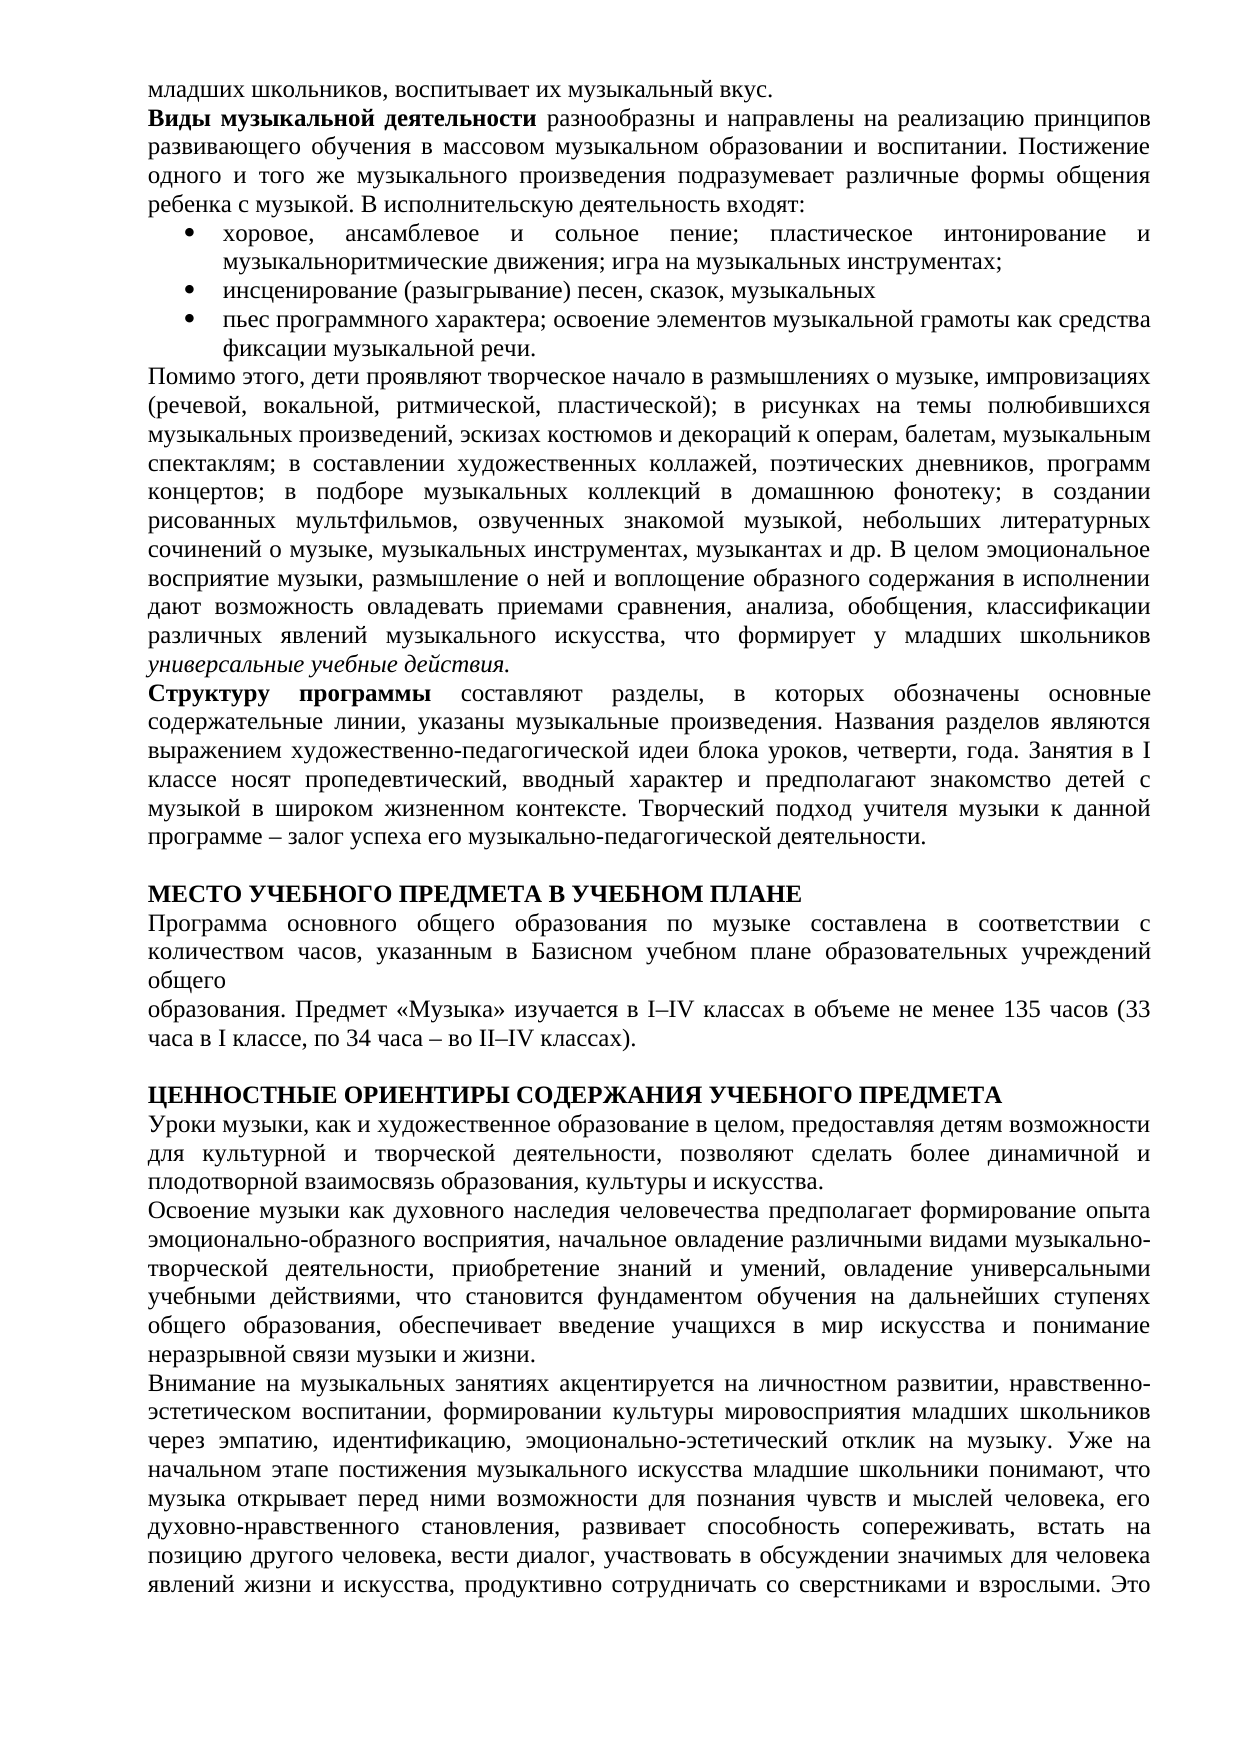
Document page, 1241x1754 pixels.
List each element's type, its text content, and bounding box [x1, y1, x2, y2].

text Помимо этого, дети проявляют творческое начало в размышлениях о музыке, импровизациях (речевой, вокальной, ритмической, пластической); в рисунках на темы полюбившихся музыкальных произведений, эскизах костюмов и декораций к операм, балетам, музыкальным спектаклям; в составлении художественных коллажей, поэтических дневников, программ концертов; в подборе музыкальных коллекций в домашнюю фонотеку; в создании рисованных мультфильмов, озвученных знакомой музыкой, небольших литературных сочинений о музыке, музыкальных инструментах, музыкантах и др. В целом эмоциональное восприятие музыки, размышление о ней и воплощение образного содержания в исполнении дают возможность овладевать приемами сравнения, анализа, обобщения, классификации различных явлений музыкального искусства, что формирует у младших школьников универсальные учебные действия. [148, 361, 1152, 678]
list хоровое, ансамблевое и сольное пение; пластическое интонирование и музыкальноритмические движения; игра на музыкальных инструментах; [185, 218, 1152, 275]
text ЦЕННОСТНЫЕ ОРИЕНТИРЫ СОДЕРЖАНИЯ УЧЕБНОГО ПРЕДМЕТА [148, 1080, 1152, 1109]
text МЕСТО УЧЕБНОГО ПРЕДМЕТА В УЧЕБНОМ ПЛАНЕ [148, 879, 1152, 908]
text Программа основного общего образования по музыке составлена в соответствии с количеством часов, указанным в Базисном учебном плане образовательных учреждений общего [148, 908, 1152, 994]
text Структуру программы составляют разделы, в которых обозначены основные содержательные линии, указаны музыкальные произведения. Названия разделов являются выражением художественно-педагогической идеи блока уроков, четверти, года. Занятия в I классе носят пропедевтический, вводный характер и предполагают знакомство детей с музыкой в широком жизненном контексте. Творческий подход учителя музыки к данной программе – залог успеха его музыкально-педагогической деятельности. [148, 678, 1152, 850]
text Уроки музыки, как и художественное образование в целом, предоставляя детям возможности для культурной и творческой деятельности, позволяют сделать более динамичной и плодотворной взаимосвязь образования, культуры и искусства. [148, 1109, 1152, 1195]
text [148, 1368, 1152, 1598]
text младших школьников, воспитывает их музыкальный вкус. [148, 74, 1152, 103]
text Виды музыкальной деятельности разнообразны и направлены на реализацию принципов развивающего обучения в массовом музыкальном образовании и воспитании. Постижение одного и того же музыкального произведения подразумевает различные формы общения ребенка с музыкой. В исполнительскую деятельность входят: [148, 103, 1152, 218]
text Освоение музыки как духовного наследия человечества предполагает формирование опыта эмоционально-образного восприятия, начальное овладение различными видами музыкально-творческой деятельности, приобретение знаний и умений, овладение универсальными учебными действиями, что становится фундаментом обучения на дальнейших ступенях общего образования, обеспечивает введение учащихся в мир искусства и понимание неразрывной связи музыки и жизни. [148, 1195, 1152, 1368]
text образования. Предмет «Музыка» изучается в I–IV классах в объеме не менее 135 часов (33 часа в I классе, по 34 часа – во II–IV классах). [148, 994, 1152, 1051]
list инсценирование (разыгрывание) песен, сказок, музыкальных [185, 275, 1152, 304]
list пьес программного характера; освоение элементов музыкальной грамоты как средства фиксации музыкальной речи. [185, 304, 1152, 361]
